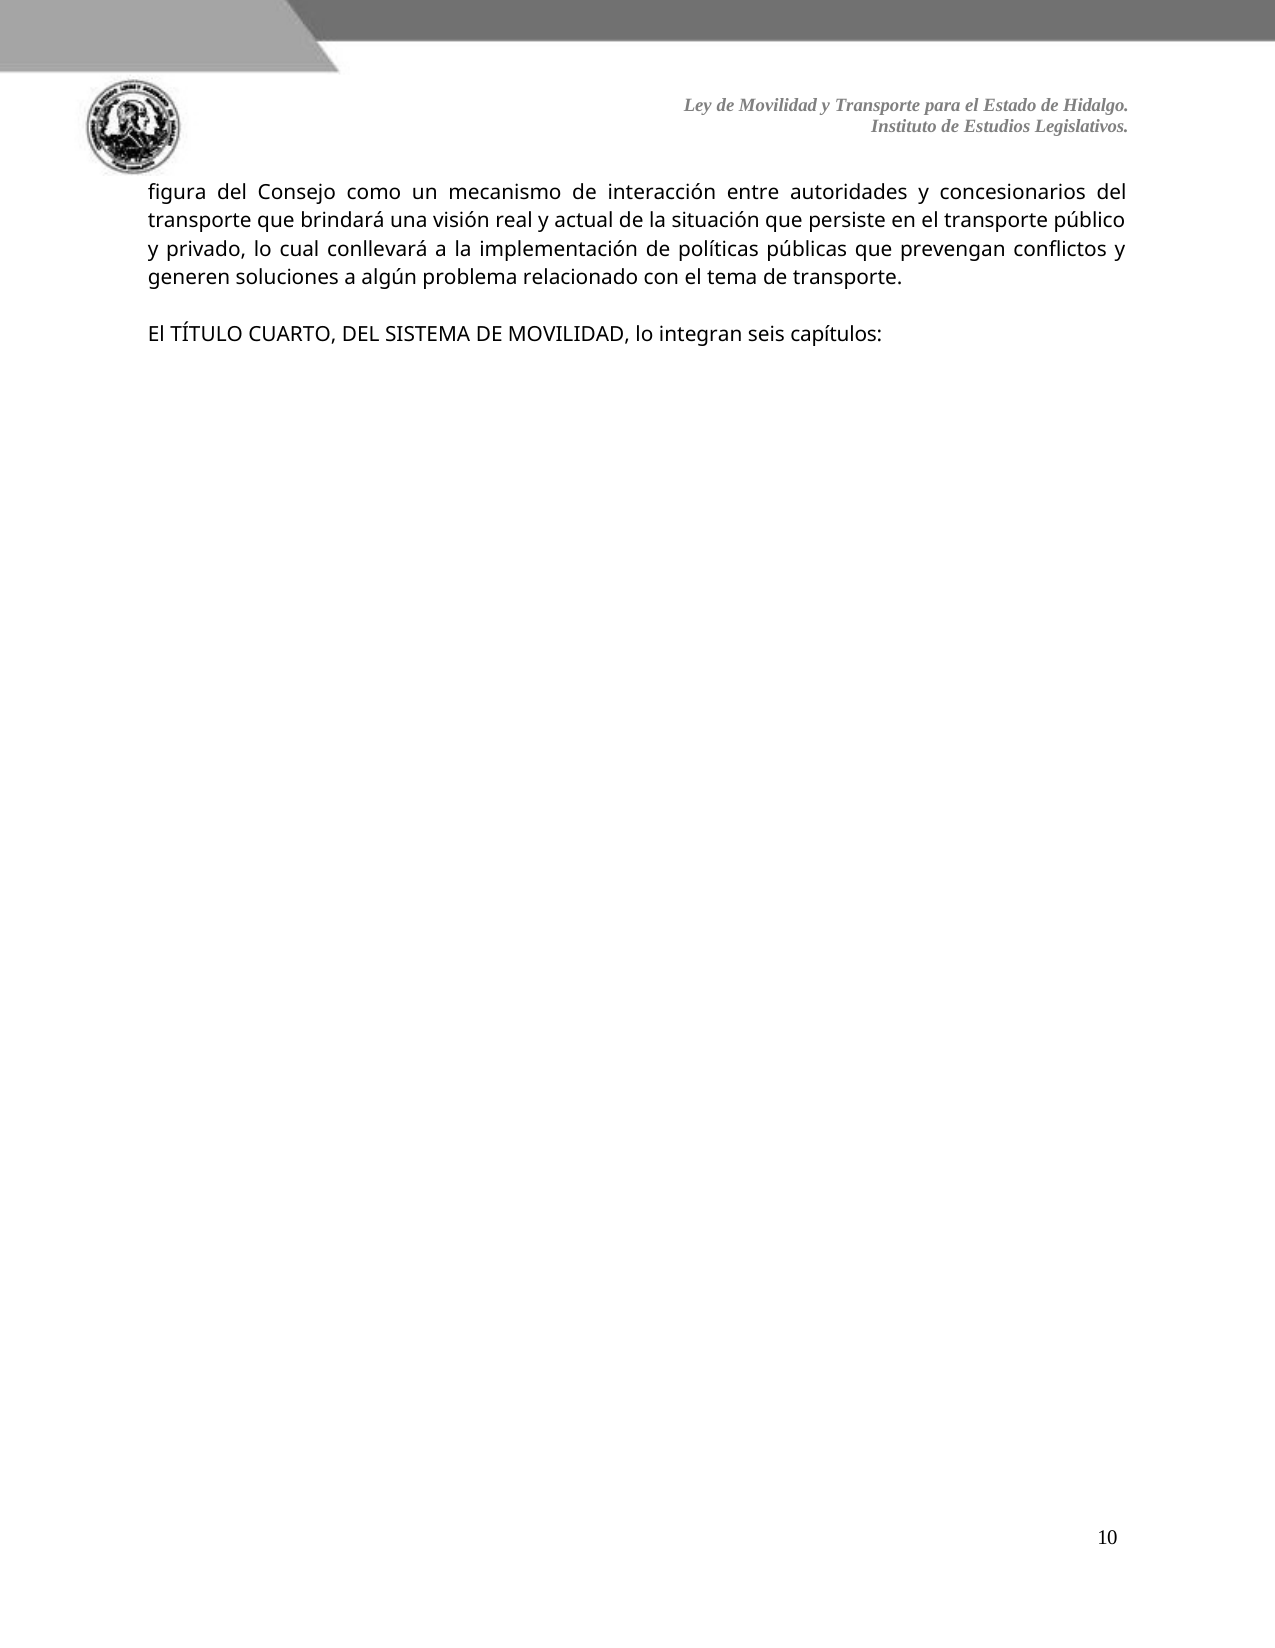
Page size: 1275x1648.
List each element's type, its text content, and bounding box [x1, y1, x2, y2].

picture [0, 0, 1275, 176]
text El TÍTULO CUARTO, DEL SISTEMA DE MOVILIDAD, lo integran seis capítulos: [148, 319, 1142, 348]
